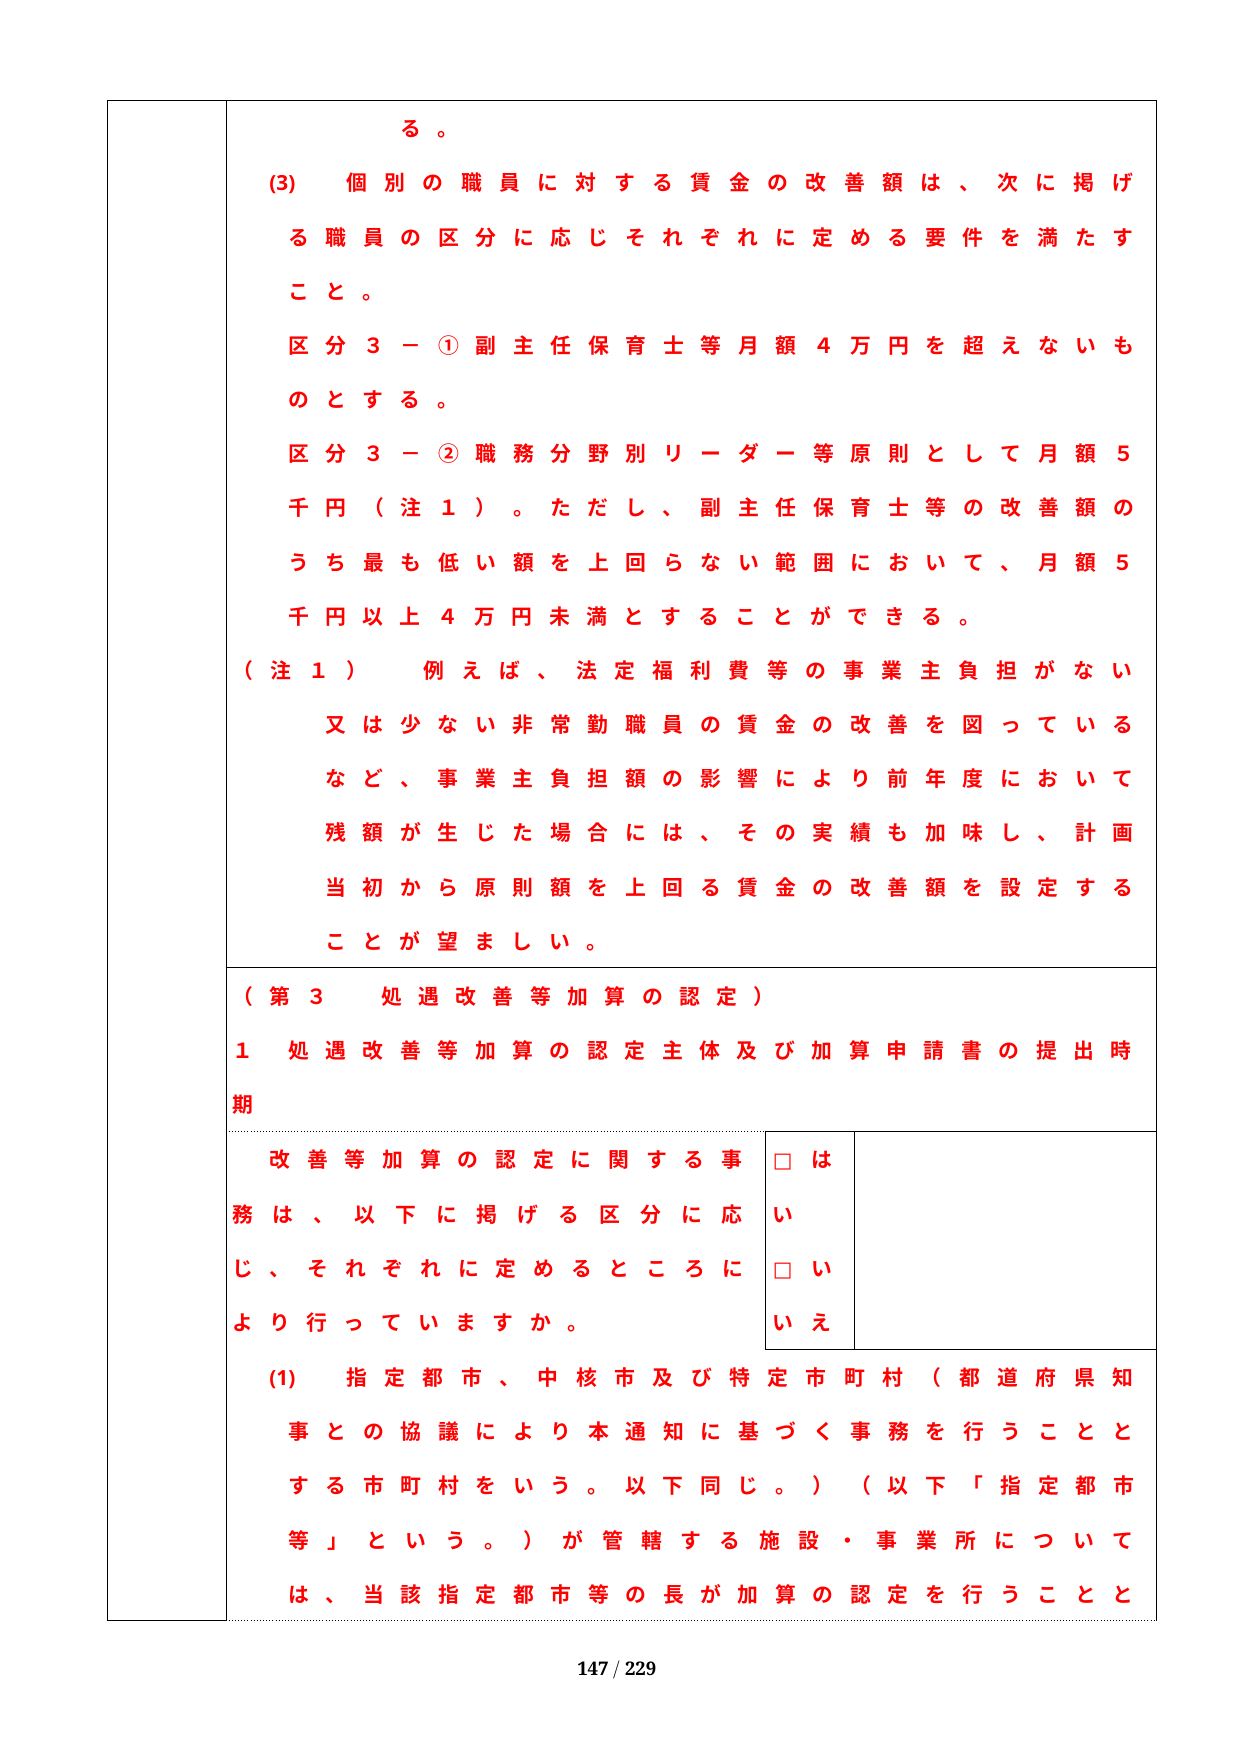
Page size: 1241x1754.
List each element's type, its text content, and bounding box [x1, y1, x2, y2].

table_cell （第３ 処遇改善等加算の認定） １ 処遇改善等加算の認定主体及び加算申請書の提出時期 [227, 968, 1156, 1131]
table_cell 改善等加算の認定に関する事務は、以下に掲げる区分に応じ、それぞれに定めるところにより行っていますか。 [227, 1131, 765, 1348]
table_cell □はい □いいえ [766, 1132, 854, 1348]
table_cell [227, 101, 1156, 967]
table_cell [227, 1349, 1156, 1620]
table_cell [855, 1132, 1156, 1348]
